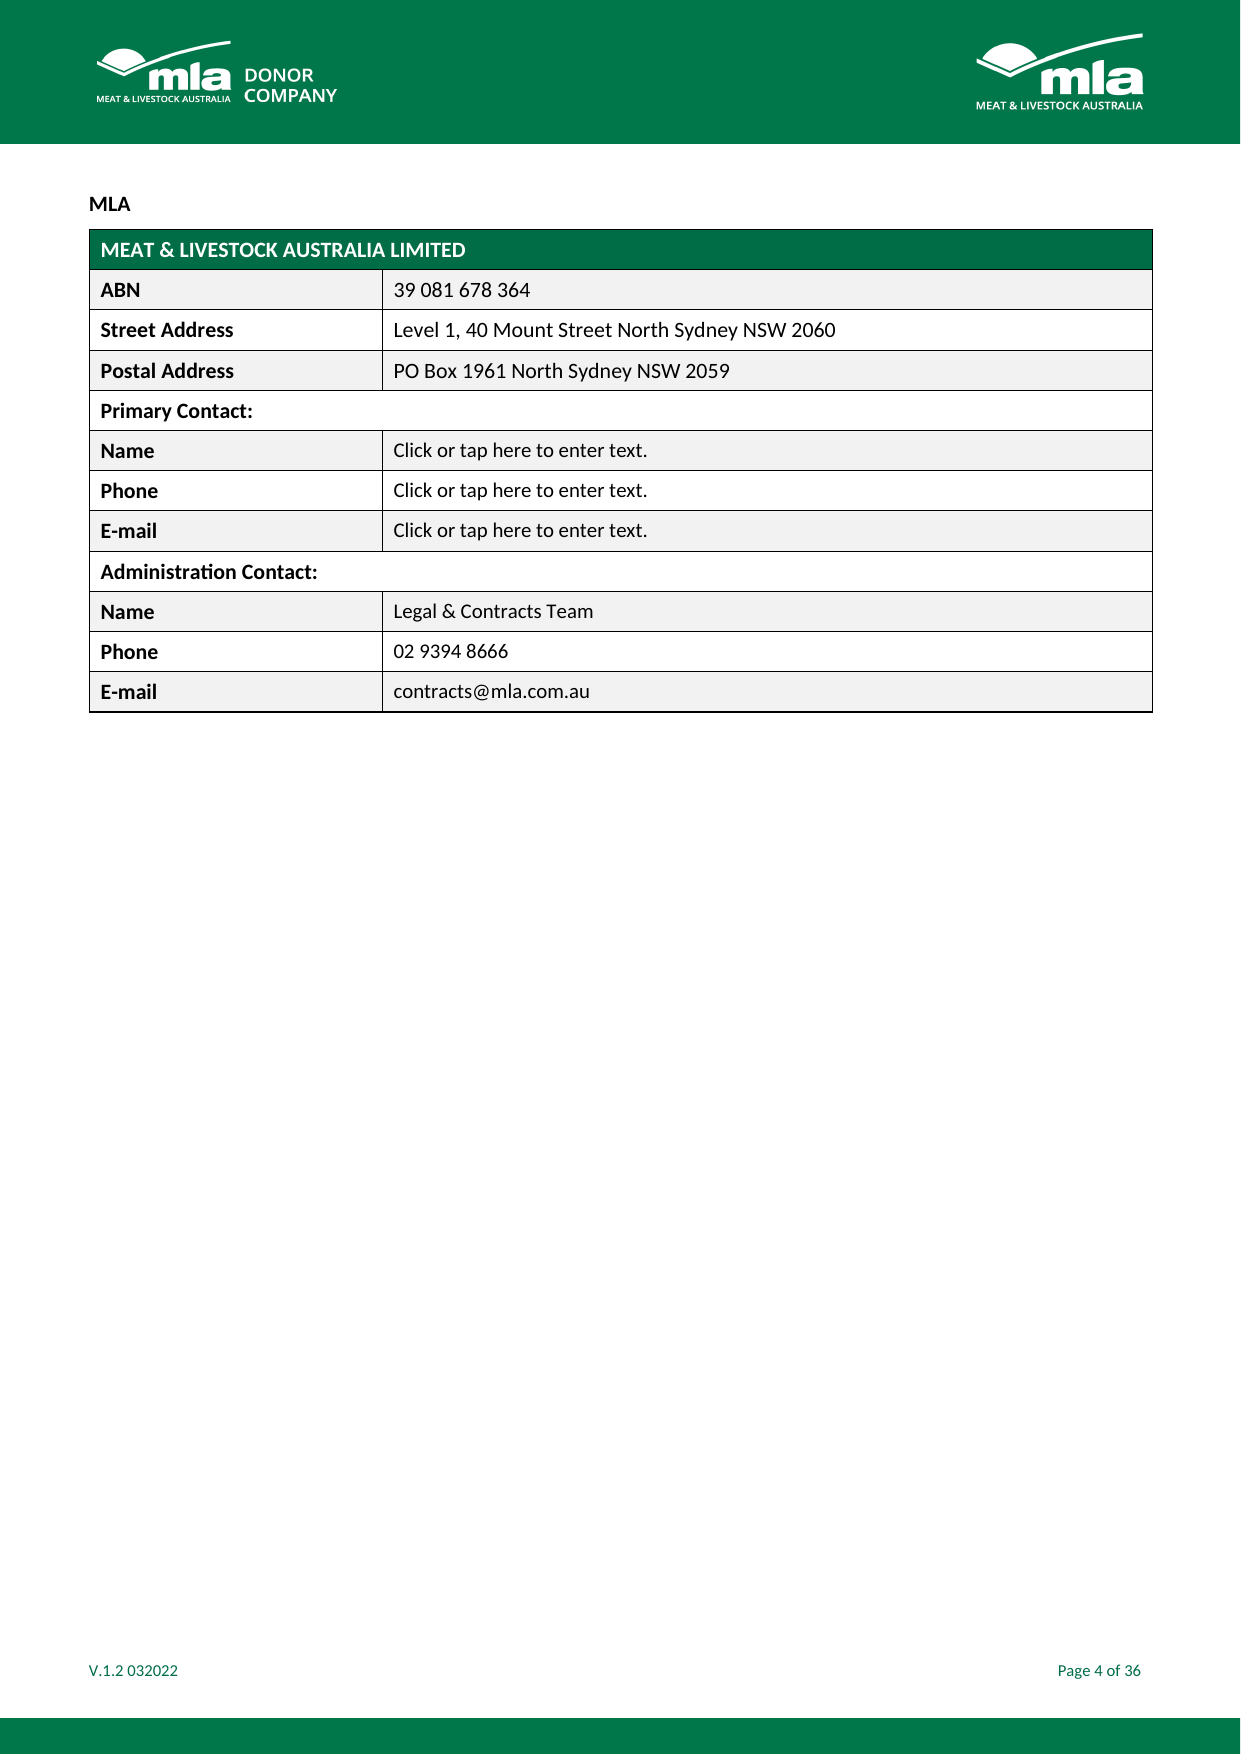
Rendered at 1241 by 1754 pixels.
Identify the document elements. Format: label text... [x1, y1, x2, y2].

table_cell Name [90, 592, 382, 631]
table_cell Primary Contact: [90, 391, 1152, 430]
table_cell Phone [90, 632, 382, 671]
picture [0, 1717, 1241, 1754]
picture [0, 0, 1241, 144]
text MLA [89, 190, 1152, 216]
table_cell Phone [90, 471, 382, 510]
table_cell PO Box 1961 North Sydney NSW 2059 [383, 351, 1152, 390]
table_header MEAT & LIVESTOCK AUSTRALIA LIMITED [90, 230, 1152, 269]
table_cell E-mail [90, 672, 382, 711]
table_cell Administration Contact: [90, 552, 1152, 591]
table_cell Postal Address [90, 351, 382, 390]
table_cell Level 1, 40 Mount Street North Sydney NSW 2060 [383, 310, 1152, 349]
table_cell ABN [90, 270, 382, 309]
table_cell Street Address [90, 310, 382, 349]
table_cell 39 081 678 364 [383, 270, 1152, 309]
table_cell E-mail [90, 511, 382, 551]
table_cell Name [90, 431, 382, 470]
